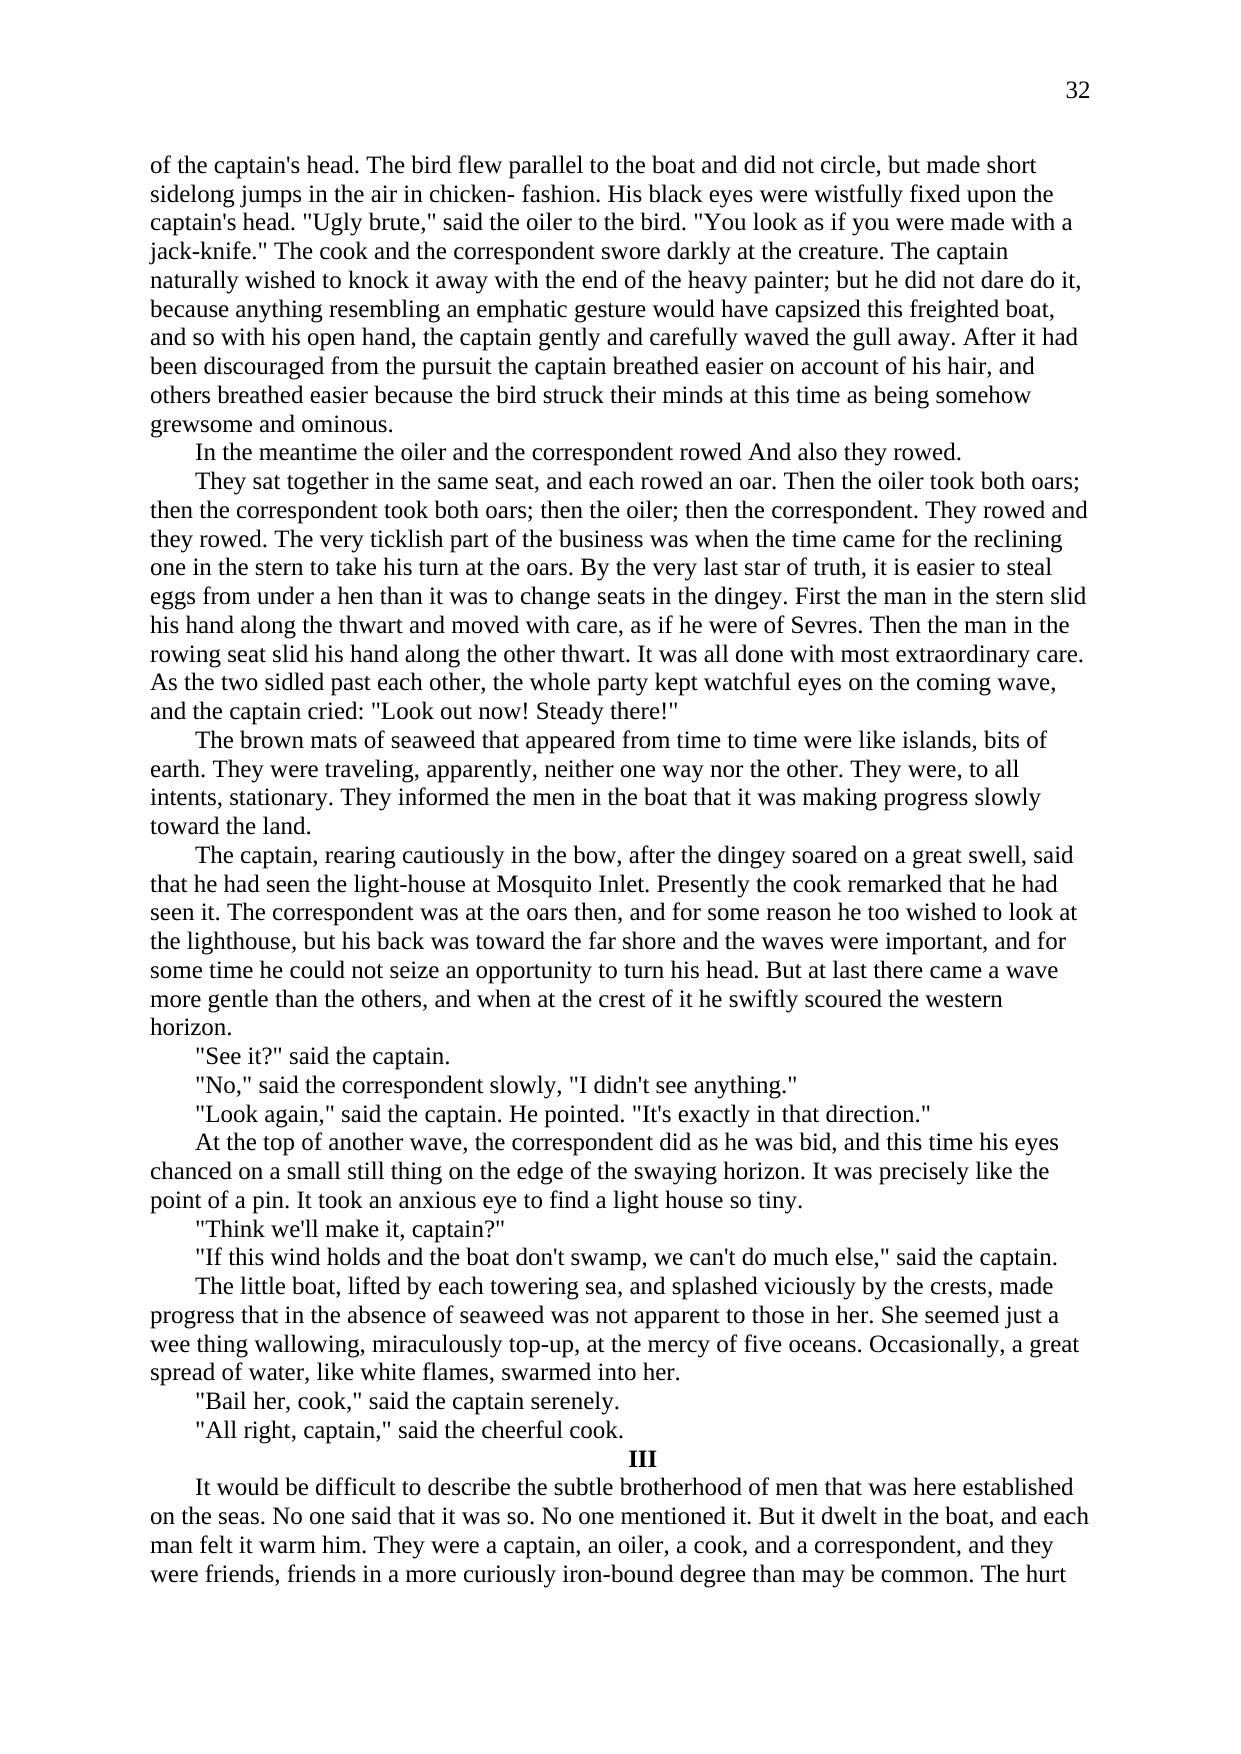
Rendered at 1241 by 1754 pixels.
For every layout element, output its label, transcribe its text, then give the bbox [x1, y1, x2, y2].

text "See it?" said the captain. [150, 1041, 1090, 1070]
text The little boat, lifted by each towering sea, and splashed viciously by the crests, made progress that in the absence of seaweed was not apparent to those in her. She seemed just a wee thing wallowing, miraculously top-up, at the mercy of five oceans. Occasionally, a great spread of water, like white flames, swarmed into her. [150, 1271, 1090, 1386]
text "Look again," said the captain. He pointed. "It's exactly in that direction." [150, 1099, 1090, 1127]
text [150, 150, 1090, 437]
text "Think we'll make it, captain?" [150, 1214, 1090, 1242]
text "If this wind holds and the boat don't swamp, we can't do much else," said the captain. [150, 1242, 1090, 1271]
text "No," said the correspondent slowly, "I didn't see anything." [150, 1070, 1090, 1099]
text III [150, 1444, 1090, 1472]
text At the top of another wave, the correspondent did as he was bid, and this time his eyes chanced on a small still thing on the edge of the swaying horizon. It was precisely like the point of a pin. It took an anxious eye to find a light house so tiny. [150, 1127, 1090, 1214]
text The brown mats of seaweed that appeared from time to time were like islands, bits of earth. They were traveling, apparently, neither one way nor the other. They were, to all intents, stationary. They informed the men in the boat that it was making progress slowly toward the land. [150, 725, 1090, 840]
text The captain, rearing cautiously in the bow, after the dingey soared on a great swell, said that he had seen the light-house at Mosquito Inlet. Presently the cook remarked that he had seen it. The correspondent was at the oars then, and for some reason he too wished to look at the lighthouse, but his back was toward the far shore and the waves were important, and for some time he could not seize an opportunity to turn his head. But at last there came a wave more gentle than the others, and when at the crest of it he swiftly scoured the western horizon. [150, 840, 1090, 1041]
text They sat together in the same seat, and each rowed an oar. Then the oiler took both oars; then the correspondent took both oars; then the oiler; then the correspondent. They rowed and they rowed. The very ticklish part of the business was when the time came for the reclining one in the stern to take his turn at the oars. By the very last star of truth, it is easier to steal eggs from under a hen than it was to change seats in the dingey. First the man in the stern slid his hand along the thwart and moved with care, as if he were of Sevres. Then the man in the rowing seat slid his hand along the other thwart. It was all done with most extraordinary care. As the two sidled past each other, the whole party kept watchful eyes on the coming wave, and the captain cried: "Look out now! Steady there!" [150, 466, 1090, 725]
text "All right, captain," said the cheerful cook. [150, 1415, 1090, 1444]
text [150, 1472, 1090, 1587]
text "Bail her, cook," said the captain serenely. [150, 1386, 1090, 1415]
text In the meantime the oiler and the correspondent rowed And also they rowed. [150, 437, 1090, 466]
